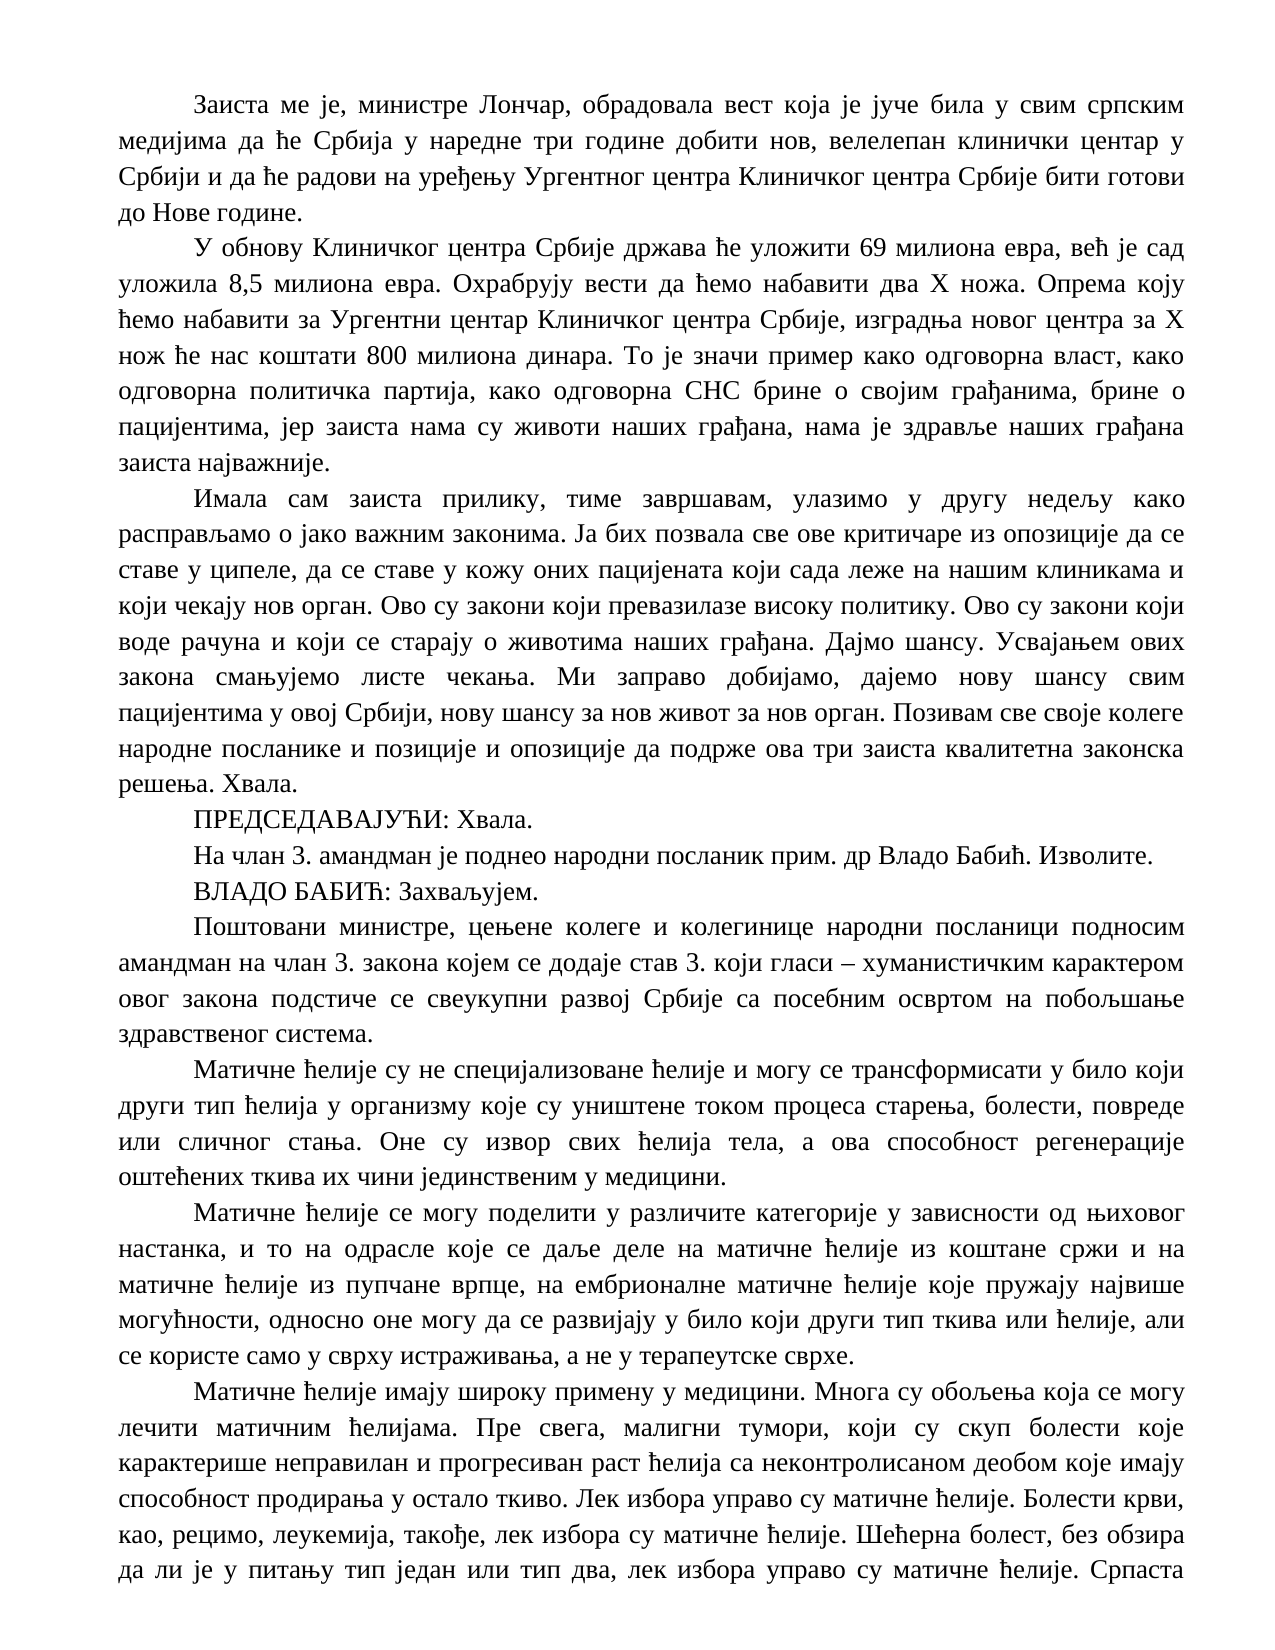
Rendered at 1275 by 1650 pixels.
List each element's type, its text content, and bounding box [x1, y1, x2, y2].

text ВЛАДО БАБИЋ: Захваљујем. [118, 875, 1186, 906]
text Поштовани министре, цењене колеге и колегинице народни посланици подносим амандман на члан 3. закона којем се додаје став 3. који гласи – хуманистичким карактером овог закона подстиче се свеукупни развој Србије са посебним освртом на побољшање здравственог система. [118, 910, 1186, 1049]
text На члан 3. амандман је поднео народни посланик прим. др Владо Бабић. Изволите. [118, 839, 1186, 870]
text Матичне ћелије су не специјализоване ћелије и могу се трансформисати у било који други тип ћелија у организму које су уништене током процеса старења, болести, повреде или сличног стања. Оне су извор свих ћелија тела, а ова способност регенерације оштећених ткива их чини јединственим у медицини. [118, 1053, 1186, 1192]
text У обнову Клиничког центра Србије држава ће уложити 69 милиона евра, већ је сад уложила 8,5 милиона евра. Охрабрују вести да ћемо набавити два Х ножа. Опрема коју ћемо набавити за Ургентни центар Клиничког центра Србије, изградња новог центра за Х нож ће нас коштати 800 милиона динара. То је значи пример како одговорна власт, како одговорна политичка партија, како одговорна СНС брине о својим грађанима, брине о пацијентима, јер заиста нама су животи наших грађана, нама је здравље наших грађана заиста најважније. [118, 232, 1186, 477]
text Заиста ме је, министре Лончар, обрадовала вест која је јуче била у свим српским медијима да ће Србија у наредне три године добити нов, велелепан клинички центар у Србији и да ће радови на уређењу Ургентног центра Клиничког центра Србије бити готови до Нове године. [118, 89, 1186, 227]
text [118, 1375, 1186, 1585]
text Имала сам заиста прилику, тиме завршавам, улазимо у другу недељу како расправљамо о јако важним законима. Ја бих позвала све ове критичаре из опозиције да се ставе у ципеле, да се ставе у кожу оних пацијената који сада леже на нашим клиникама и који чекају нов орган. Ово су закони који превазилазе високу политику. Ово су закони који воде рачуна и који се старају о животима наших грађана. Дајмо шансу. Усвајањем ових закона смањујемо листе чекања. Ми заправо добијамо, дајемо нову шансу свим пацијентима у овој Србији, нову шансу за нов живот за нов орган. Позивам све своје колеге народне посланике и позиције и опозиције да подрже ова три заиста квалитетна законска решења. Хвала. [118, 482, 1186, 799]
text ПРЕДСЕДАВАЈУЋИ: Хвала. [118, 803, 1186, 834]
text Матичне ћелије се могу поделити у различите категорије у зависности од њиховог настанка, и то на одрасле које се даље деле на матичне ћелије из коштане сржи и на матичне ћелије из пупчане врпце, на ембрионалне матичне ћелије које пружају највише могућности, односно оне могу да се развијају у било који други тип ткива или ћелије, али се користе само у сврху истраживања, а не у терапеутске сврхе. [118, 1196, 1186, 1370]
